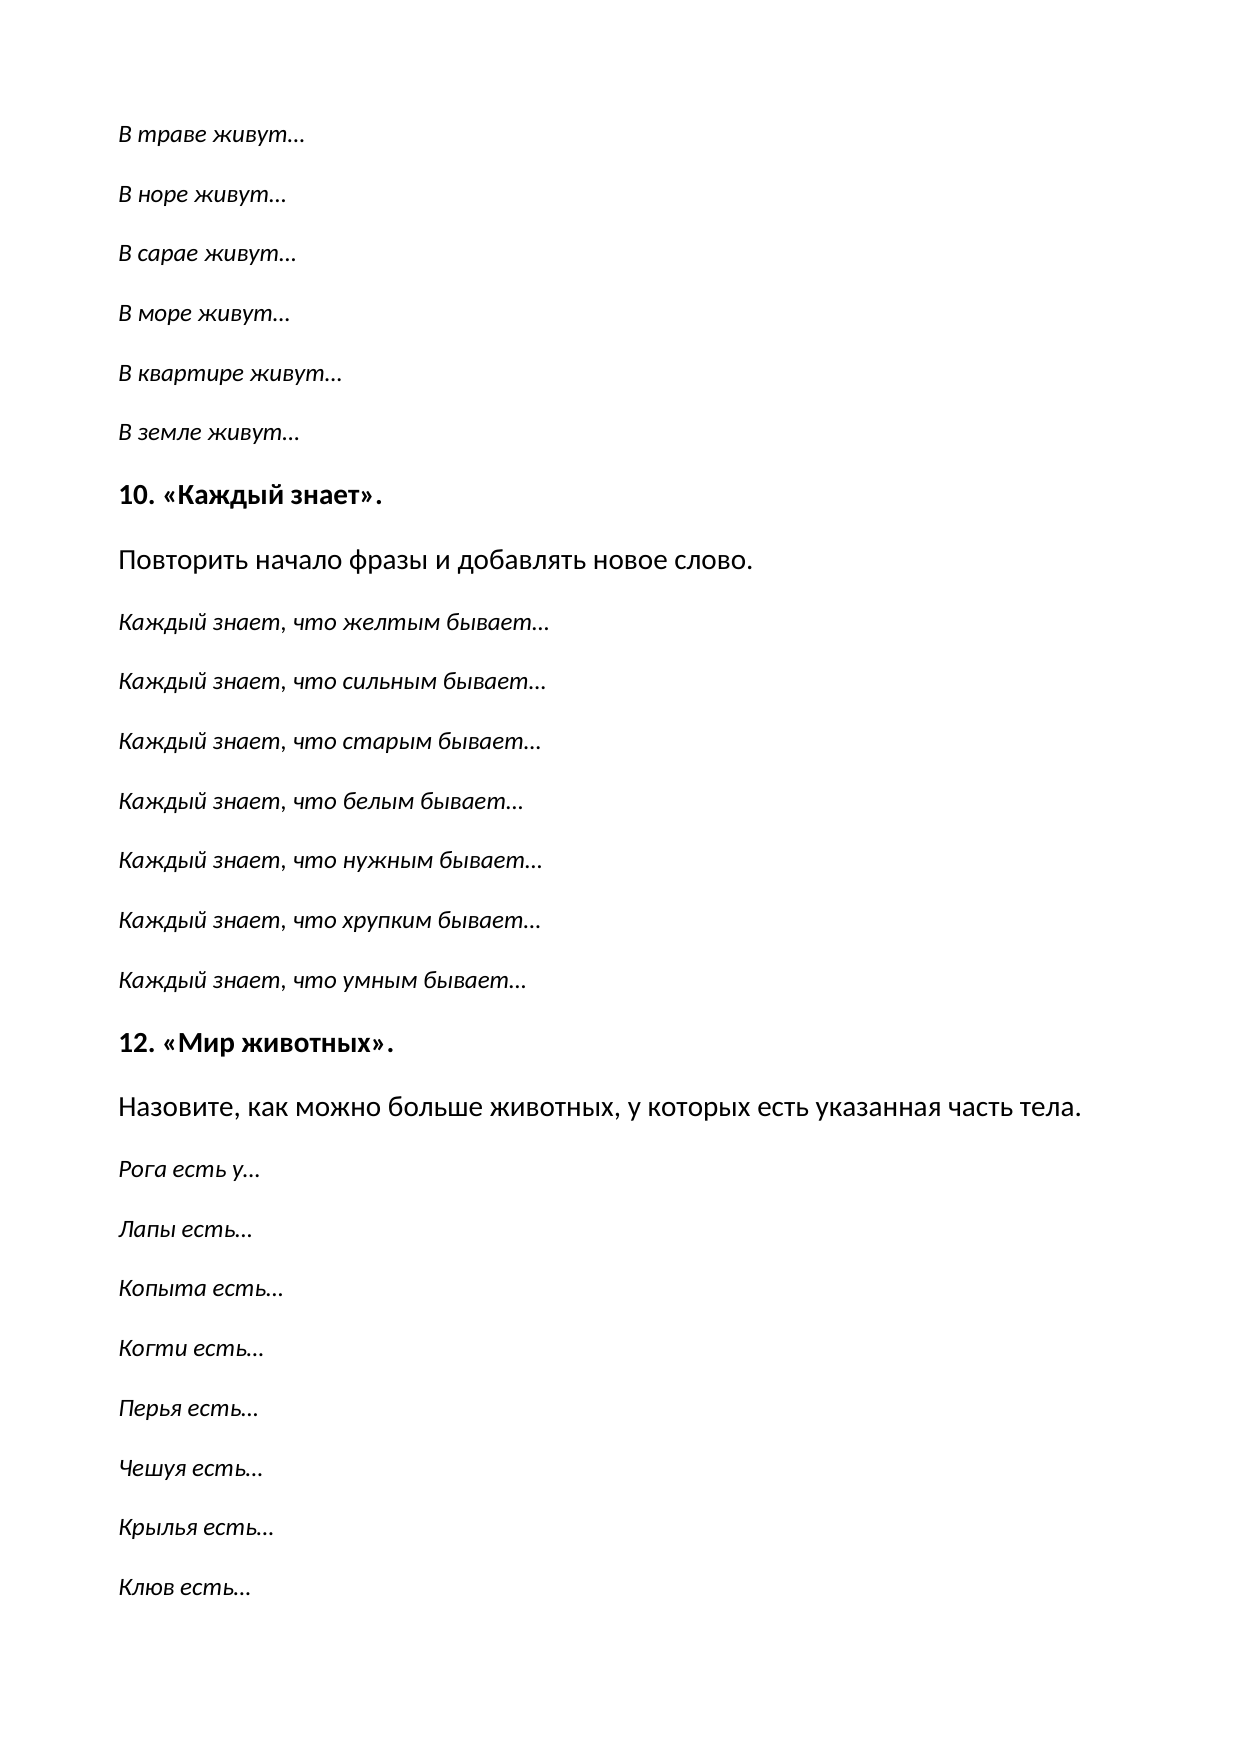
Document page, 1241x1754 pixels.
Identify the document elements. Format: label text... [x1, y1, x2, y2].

text Крылья есть… [118, 1511, 1152, 1542]
text 12. «Мир животных». [118, 1024, 1152, 1059]
text Чешуя есть… [118, 1452, 1152, 1482]
text В море живут… [118, 297, 1152, 328]
text Лапы есть… [118, 1213, 1152, 1243]
text Повторить начало фразы и добавлять новое слово. [118, 541, 1152, 577]
text Клюв есть… [118, 1571, 1152, 1602]
text 10. «Каждый знает». [118, 476, 1152, 512]
text Копыта есть… [118, 1273, 1152, 1303]
text Каждый знает, что желтым бывает… [118, 606, 1152, 636]
text В квартире живут… [118, 357, 1152, 387]
text Рога есть у… [118, 1153, 1152, 1184]
text В норе живут… [118, 178, 1152, 208]
text Каждый знает, что сильным бывает… [118, 666, 1152, 696]
text В траве живут… [118, 118, 1152, 149]
text Перья есть… [118, 1392, 1152, 1422]
text Каждый знает, что старым бывает… [118, 725, 1152, 756]
text Назовите, как можно больше животных, у которых есть указанная часть тела. [118, 1088, 1152, 1124]
text В сарае живут… [118, 237, 1152, 268]
text Каждый знает, что умным бывает… [118, 964, 1152, 994]
text В земле живут… [118, 417, 1152, 447]
text Когти есть… [118, 1332, 1152, 1363]
text Каждый знает, что нужным бывает… [118, 844, 1152, 875]
text Каждый знает, что белым бывает… [118, 785, 1152, 815]
text Каждый знает, что хрупким бывает… [118, 904, 1152, 935]
